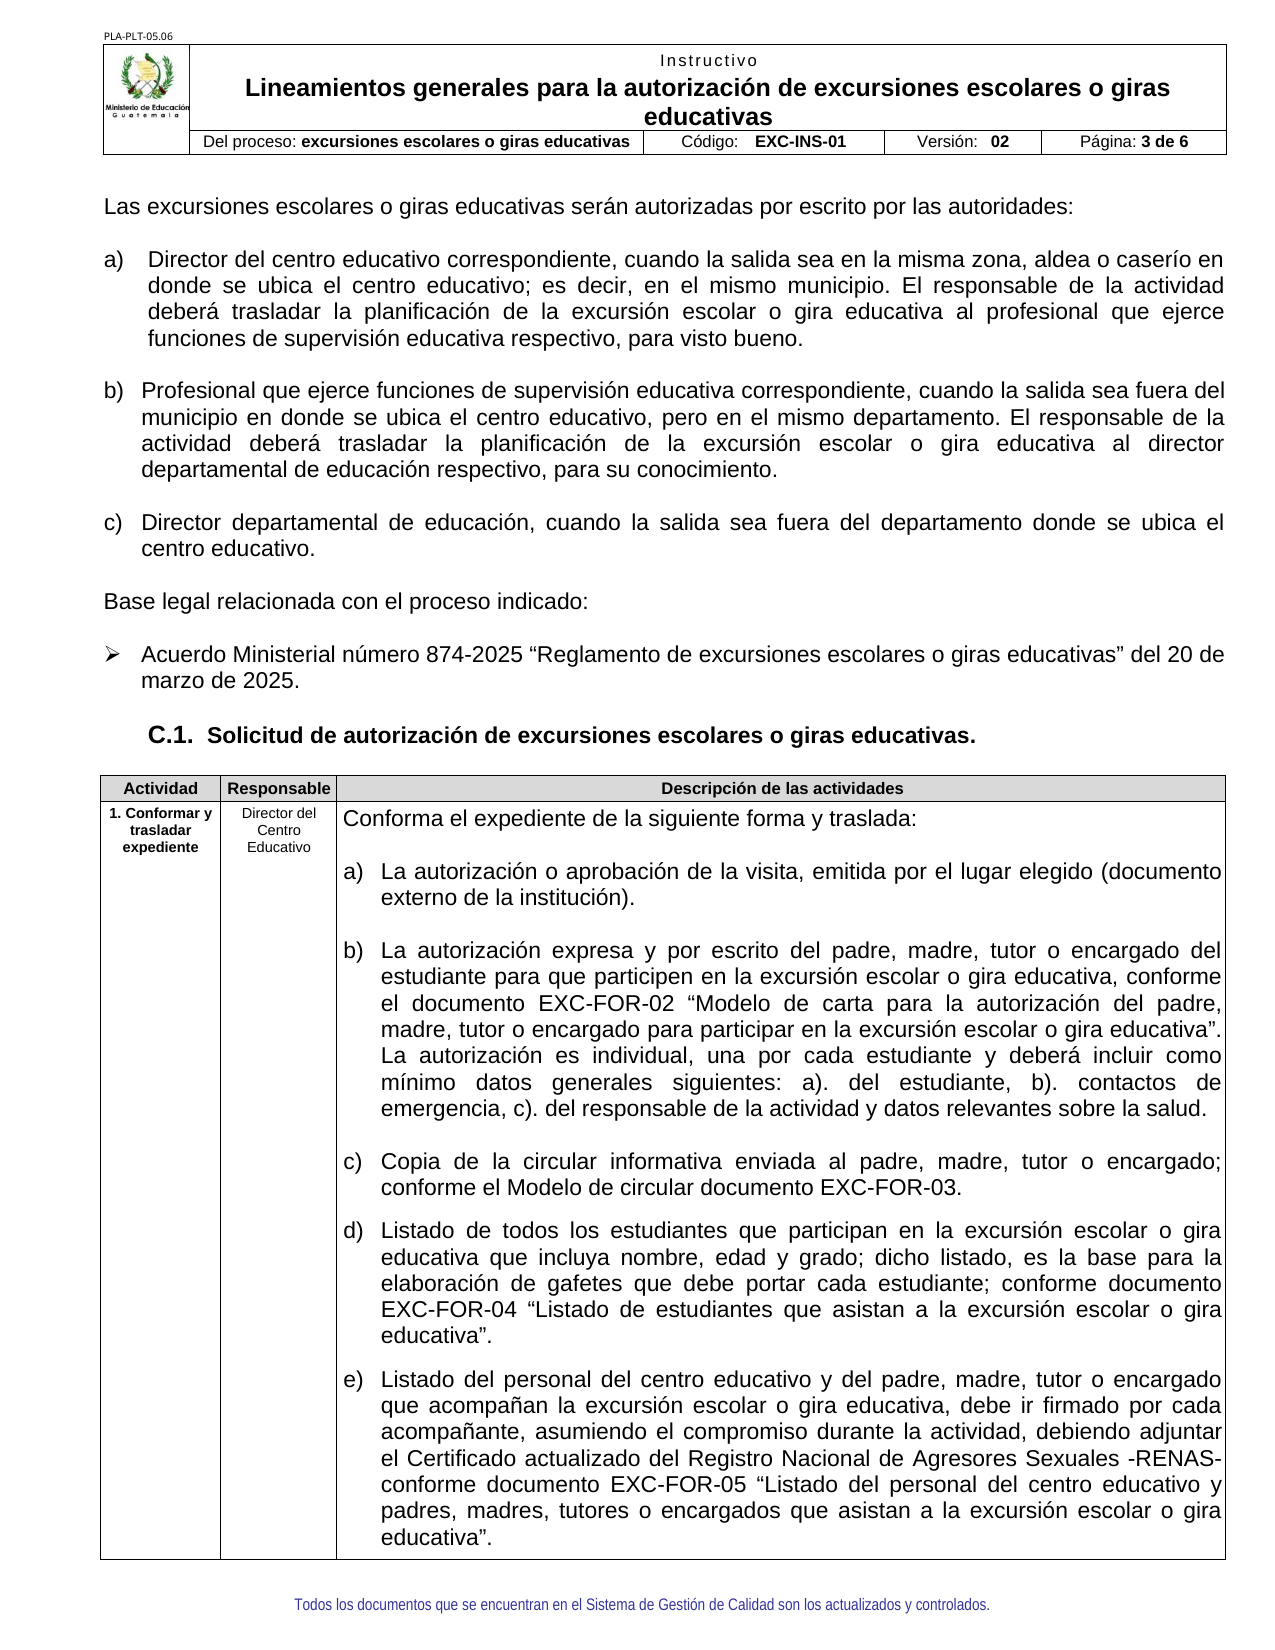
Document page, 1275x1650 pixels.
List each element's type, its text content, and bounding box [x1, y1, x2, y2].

table_cell 1. Conformar y trasladar expediente [101, 802, 220, 1559]
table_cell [337, 802, 1225, 1559]
list Director del centro educativo correspondiente, cuando la salida sea en la misma zona, aldea o caserío en donde se ubica el centro educativo; es decir, en el mismo municipio. El responsable de la actividad deberá trasladar la planificación de la excursión escolar o gira educativa al profesional que ejerce funciones de supervisión educativa respectivo, para visto bueno. [103, 246, 1225, 351]
list Acuerdo Ministerial número 874-2025 “Reglamento de excursiones escolares o giras educativas” del 20 de marzo de 2025. [103, 641, 1225, 693]
text Las excursiones escolares o giras educativas serán autorizadas por escrito por las autoridades: [103, 193, 1225, 219]
table_header Responsable [221, 776, 336, 801]
table_header Descripción de las actividades [337, 776, 1225, 801]
list Solicitud de autorización de excursiones escolares o giras educativas. [148, 720, 1225, 749]
list Director departamental de educación, cuando la salida sea fuera del departamento donde se ubica el centro educativo. [103, 509, 1225, 562]
picture [104, 50, 190, 120]
text Base legal relacionada con el proceso indicado: [103, 588, 1225, 614]
table_cell Director del Centro Educativo [221, 802, 336, 1559]
list Profesional que ejerce funciones de supervisión educativa correspondiente, cuando la salida sea fuera del municipio en donde se ubica el centro educativo, pero en el mismo departamento. El responsable de la actividad deberá trasladar la planificación de la excursión escolar o gira educativa al director departamental de educación respectivo, para su conocimiento. [103, 377, 1225, 483]
table_header Actividad [101, 776, 220, 801]
